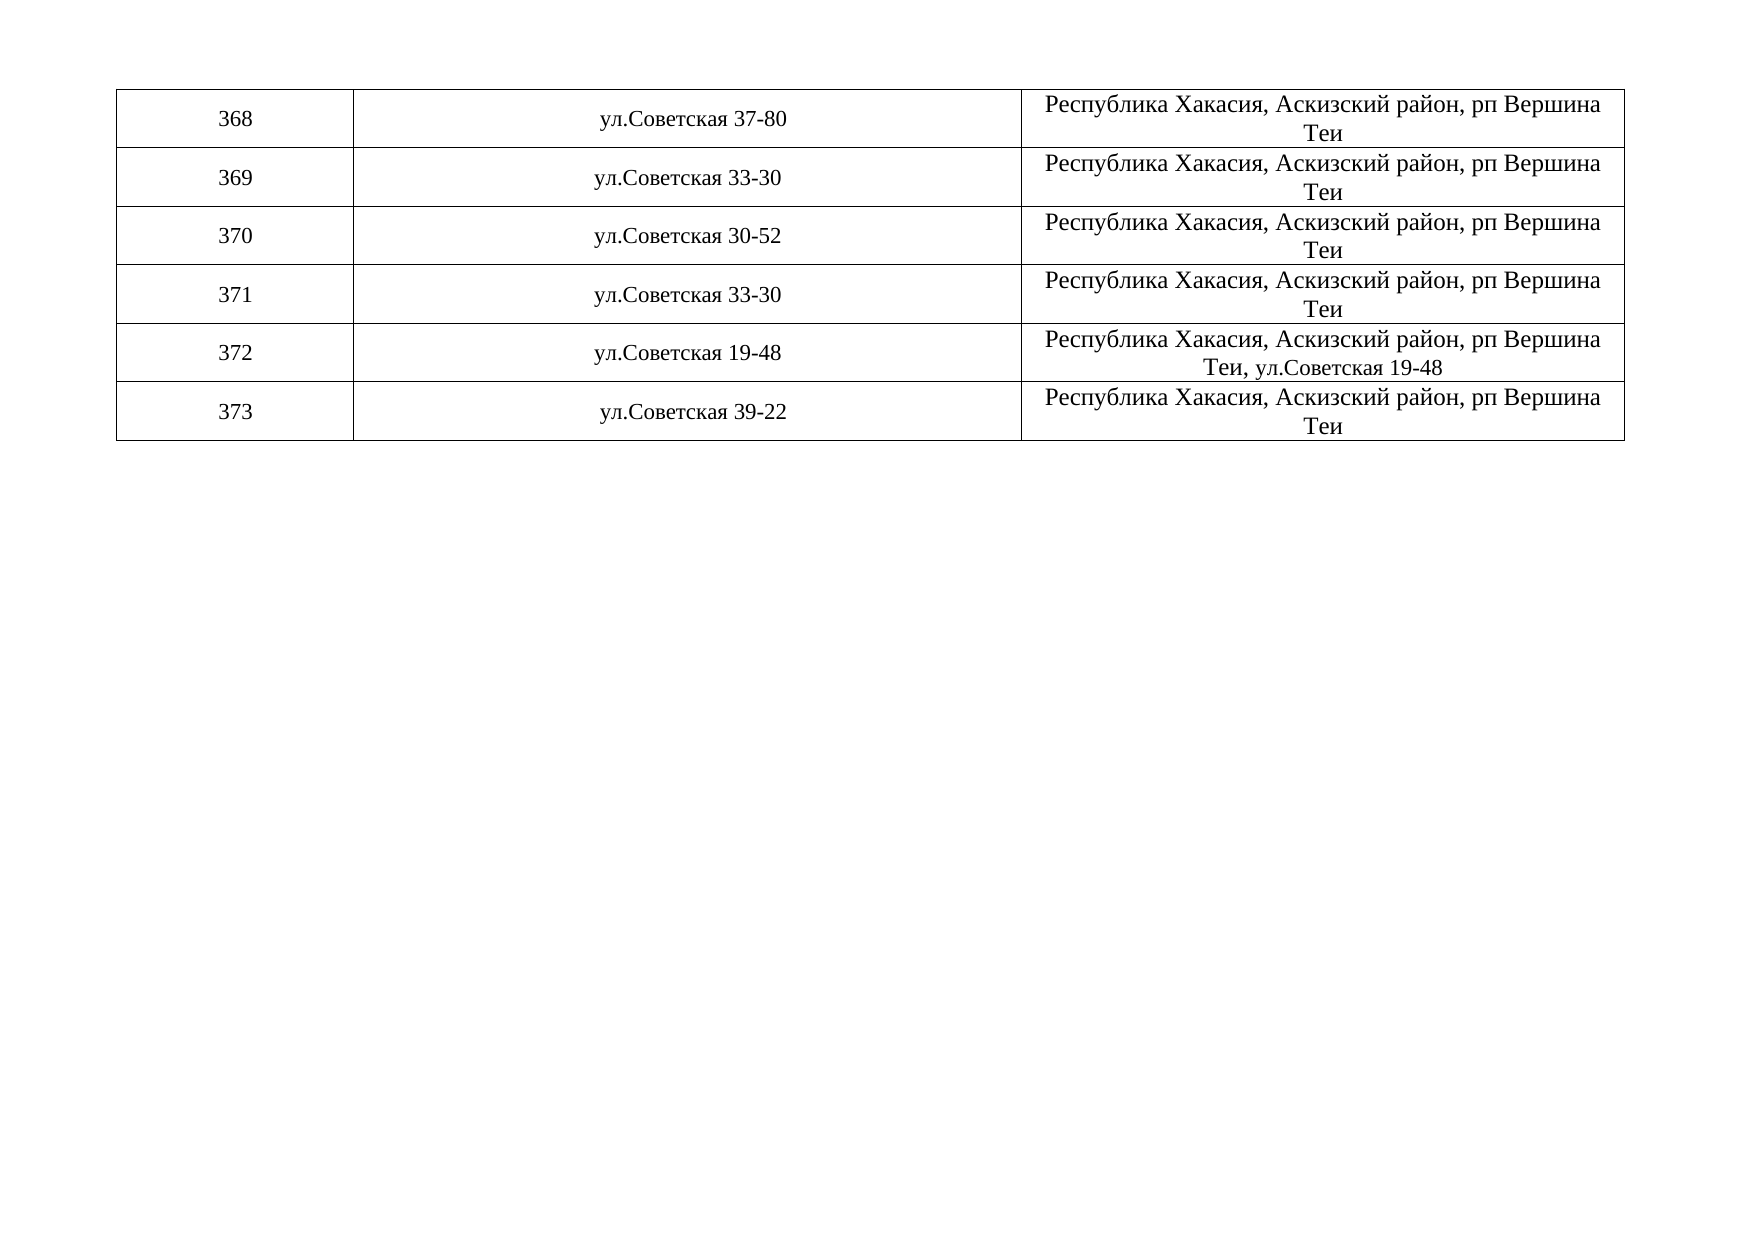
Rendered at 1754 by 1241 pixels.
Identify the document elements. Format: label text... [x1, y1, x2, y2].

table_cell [1022, 207, 1624, 264]
table_cell ул.Советская 33-30 [354, 148, 1021, 206]
table_cell ул.Советская 30-52 [354, 207, 1021, 264]
table_cell Республика Хакасия, Аскизский район, рп Вершина Теи, ул.Советская 19-48 [1022, 324, 1624, 381]
table_cell ул.Советская 39-22 [354, 382, 1021, 440]
table_cell 371 [117, 265, 353, 323]
table_cell 370 [117, 207, 353, 264]
table_cell 372 [117, 324, 353, 381]
table_cell ул.Советская 37-80 [354, 90, 1021, 147]
table_cell 368 [117, 90, 353, 147]
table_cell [1022, 90, 1624, 147]
table_cell Республика Хакасия, Аскизский район, рп Вершина Теи [1022, 382, 1624, 440]
table_cell 369 [117, 148, 353, 206]
table_cell 373 [117, 382, 353, 440]
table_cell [1022, 148, 1624, 206]
table_cell Республика Хакасия, Аскизский район, рп Вершина Теи [1022, 265, 1624, 323]
table_cell ул.Советская 33-30 [354, 265, 1021, 323]
table_cell ул.Советская 19-48 [354, 324, 1021, 381]
